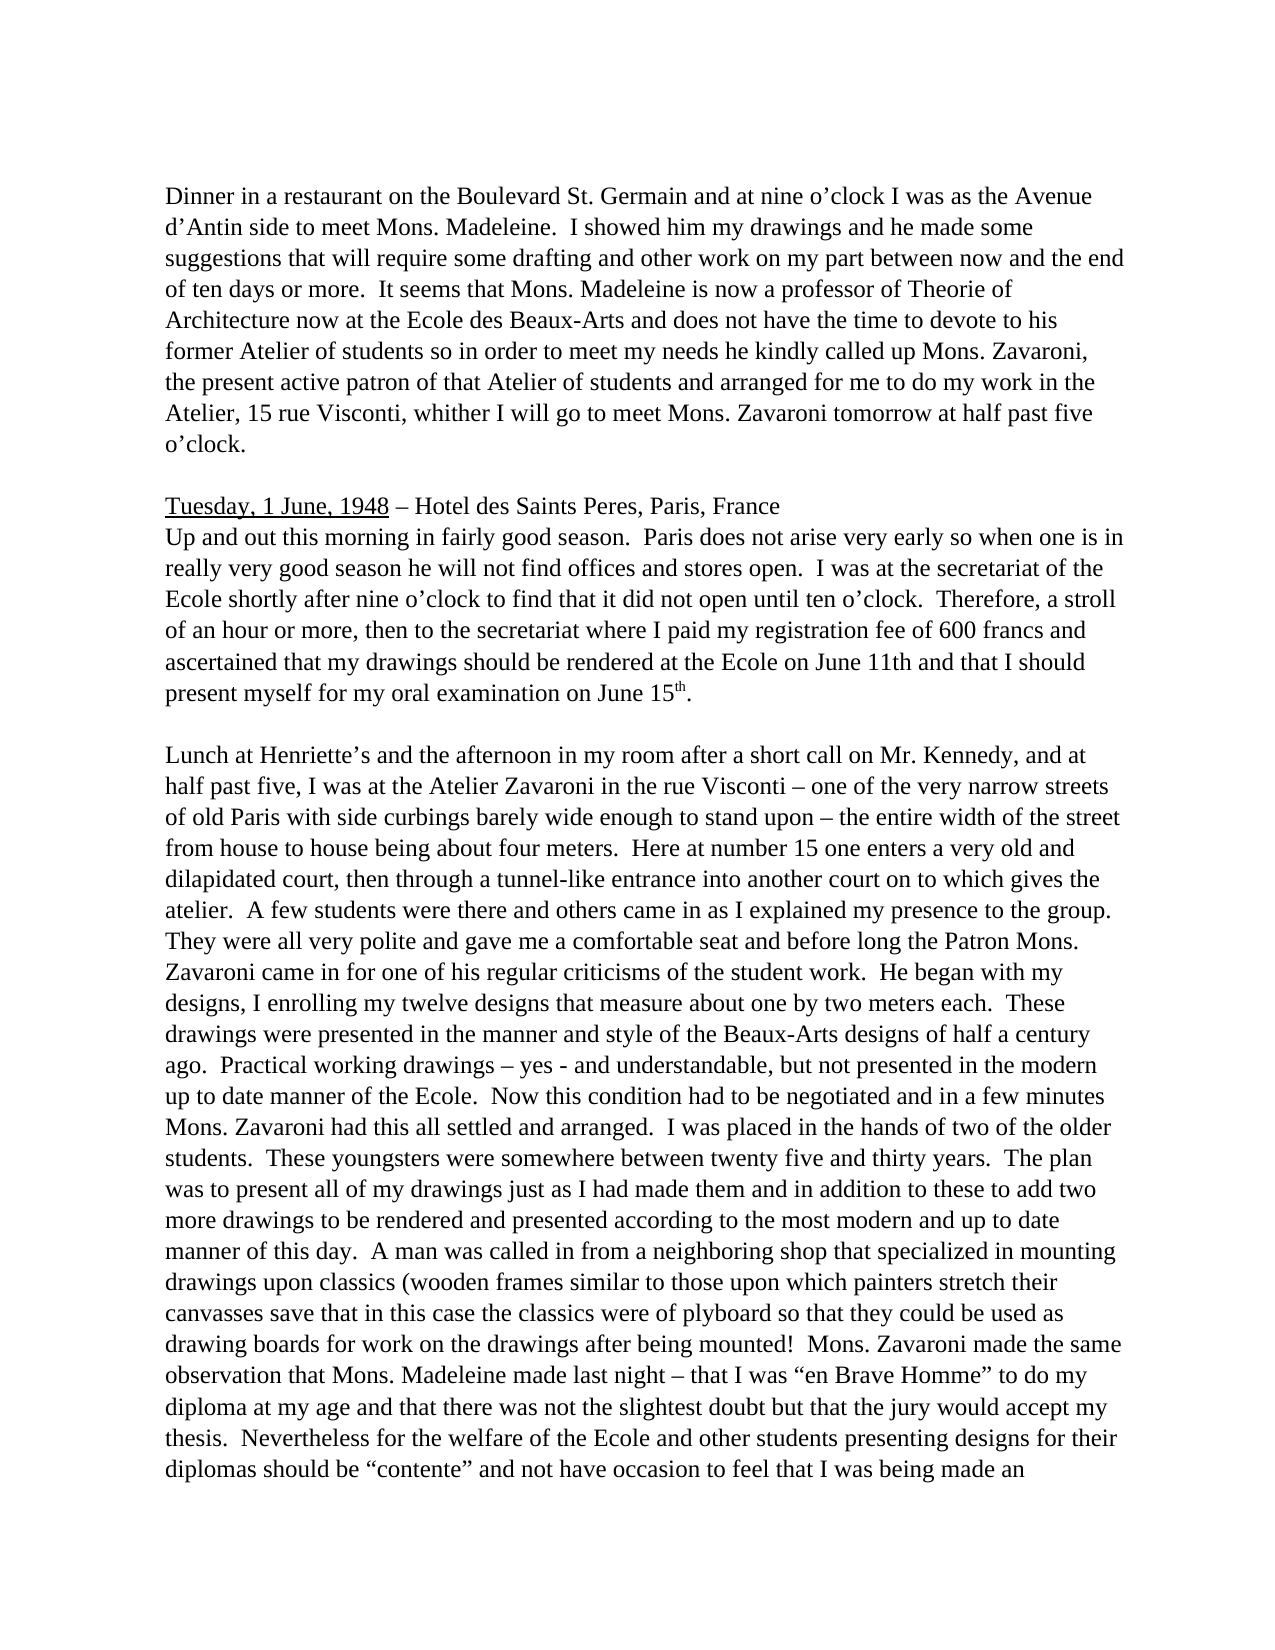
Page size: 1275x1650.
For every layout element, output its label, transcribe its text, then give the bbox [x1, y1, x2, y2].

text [165, 740, 1125, 1482]
text Dinner in a restaurant on the Boulevard St. Germain and at nine o’clock I was as the Avenue d’Antin side to meet Mons. Madeleine. I showed him my drawings and he made some suggestions that will require some drafting and other work on my part between now and the end of ten days or more. It seems that Mons. Madeleine is now a professor of Theorie of Architecture now at the Ecole des Beaux-Arts and does not have the time to devote to his former Atelier of students so in order to meet my needs he kindly called up Mons. Zavaroni, the present active patron of that Atelier of students and arranged for me to do my work in the Atelier, 15 rue Visconti, whither I will go to meet Mons. Zavaroni tomorrow at half past five o’clock. [165, 181, 1125, 458]
text Tuesday, 1 June, 1948 – Hotel des Saints Peres, Paris, France [165, 491, 1125, 520]
text Up and out this morning in fairly good season. Paris does not arise very early so when one is in really very good season he will not find offices and stores open. I was at the secretariat of the Ecole shortly after nine o’clock to find that it did not open until ten o’clock. Therefore, a stroll of an hour or more, then to the secretariat where I paid my registration fee of 600 francs and ascertained that my drawings should be rendered at the Ecole on June 11th and that I should present myself for my oral examination on June 15th. [165, 522, 1125, 706]
